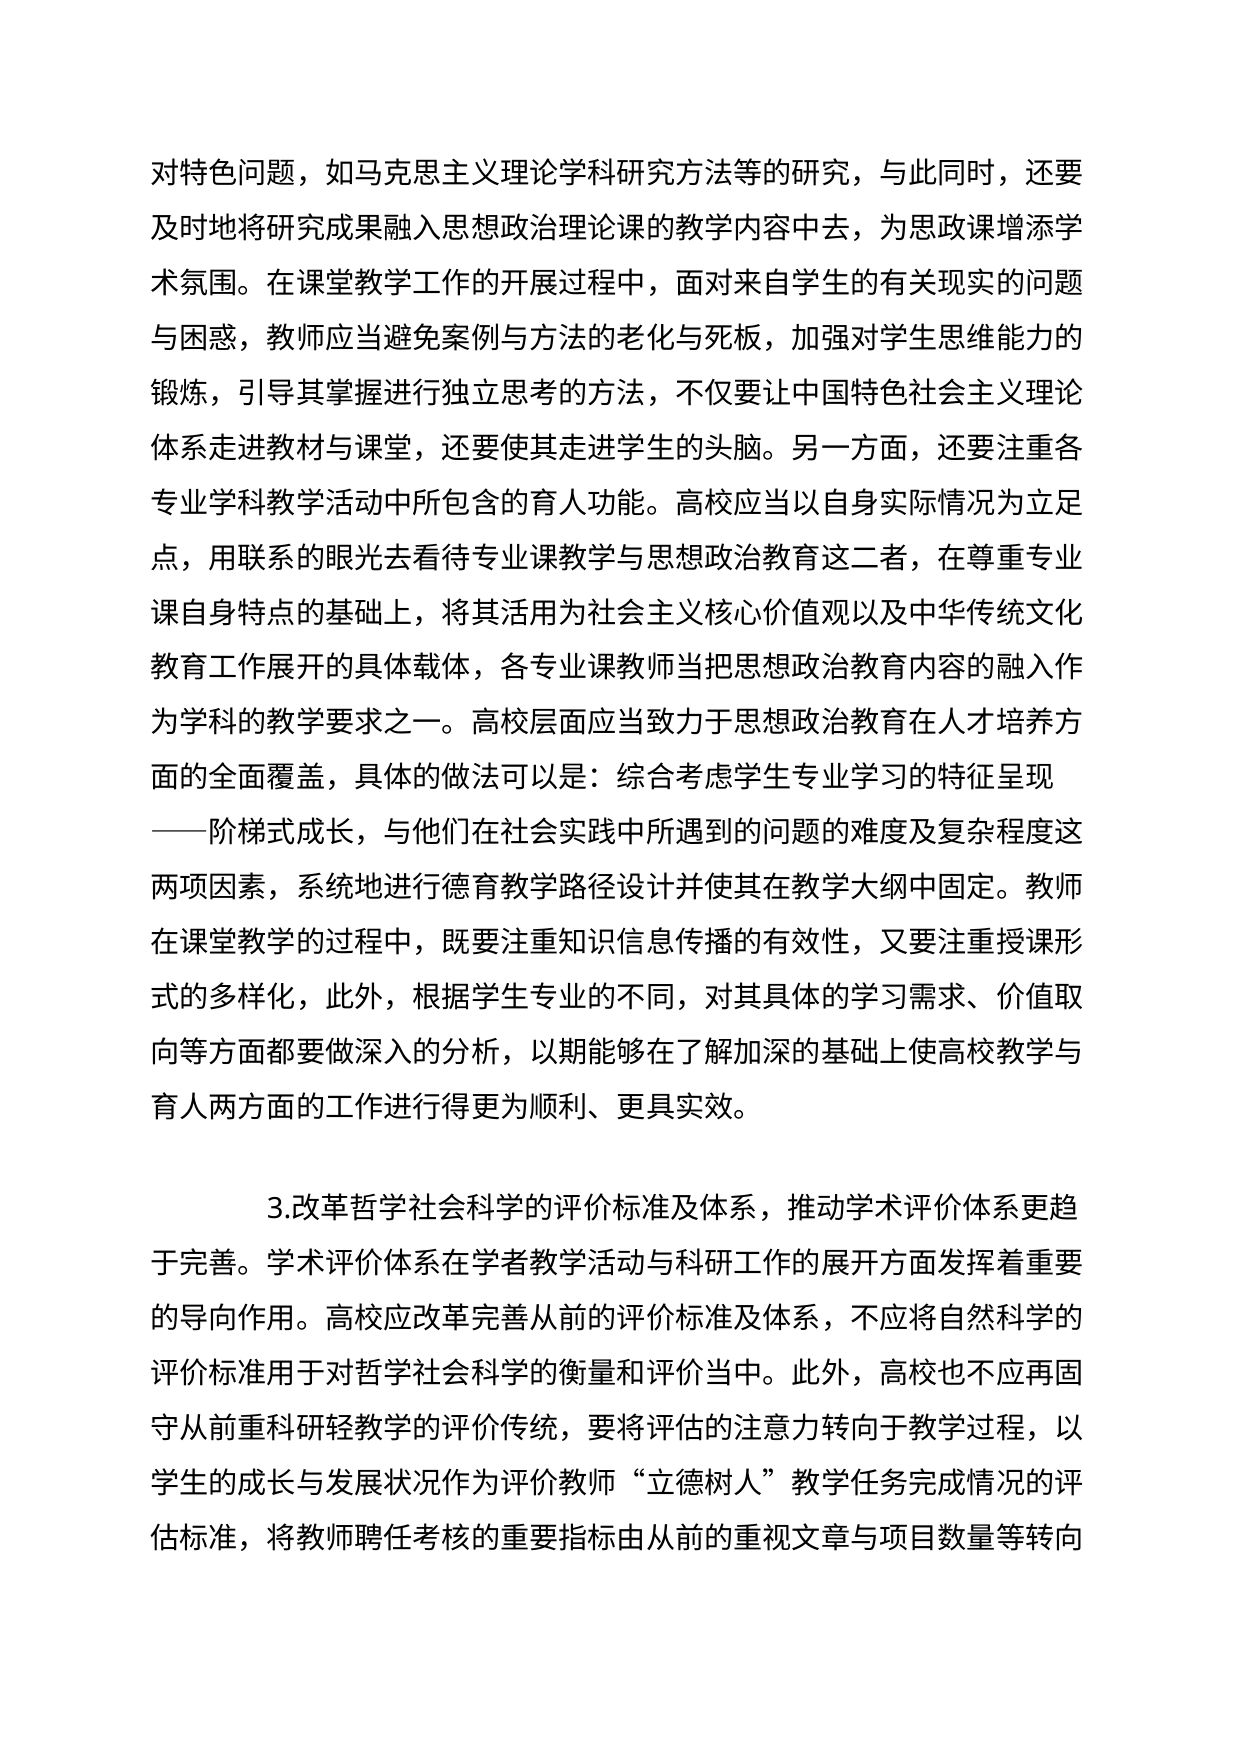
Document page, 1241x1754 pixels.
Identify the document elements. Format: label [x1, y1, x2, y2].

text [150, 150, 1090, 1126]
text [150, 1185, 1090, 1557]
